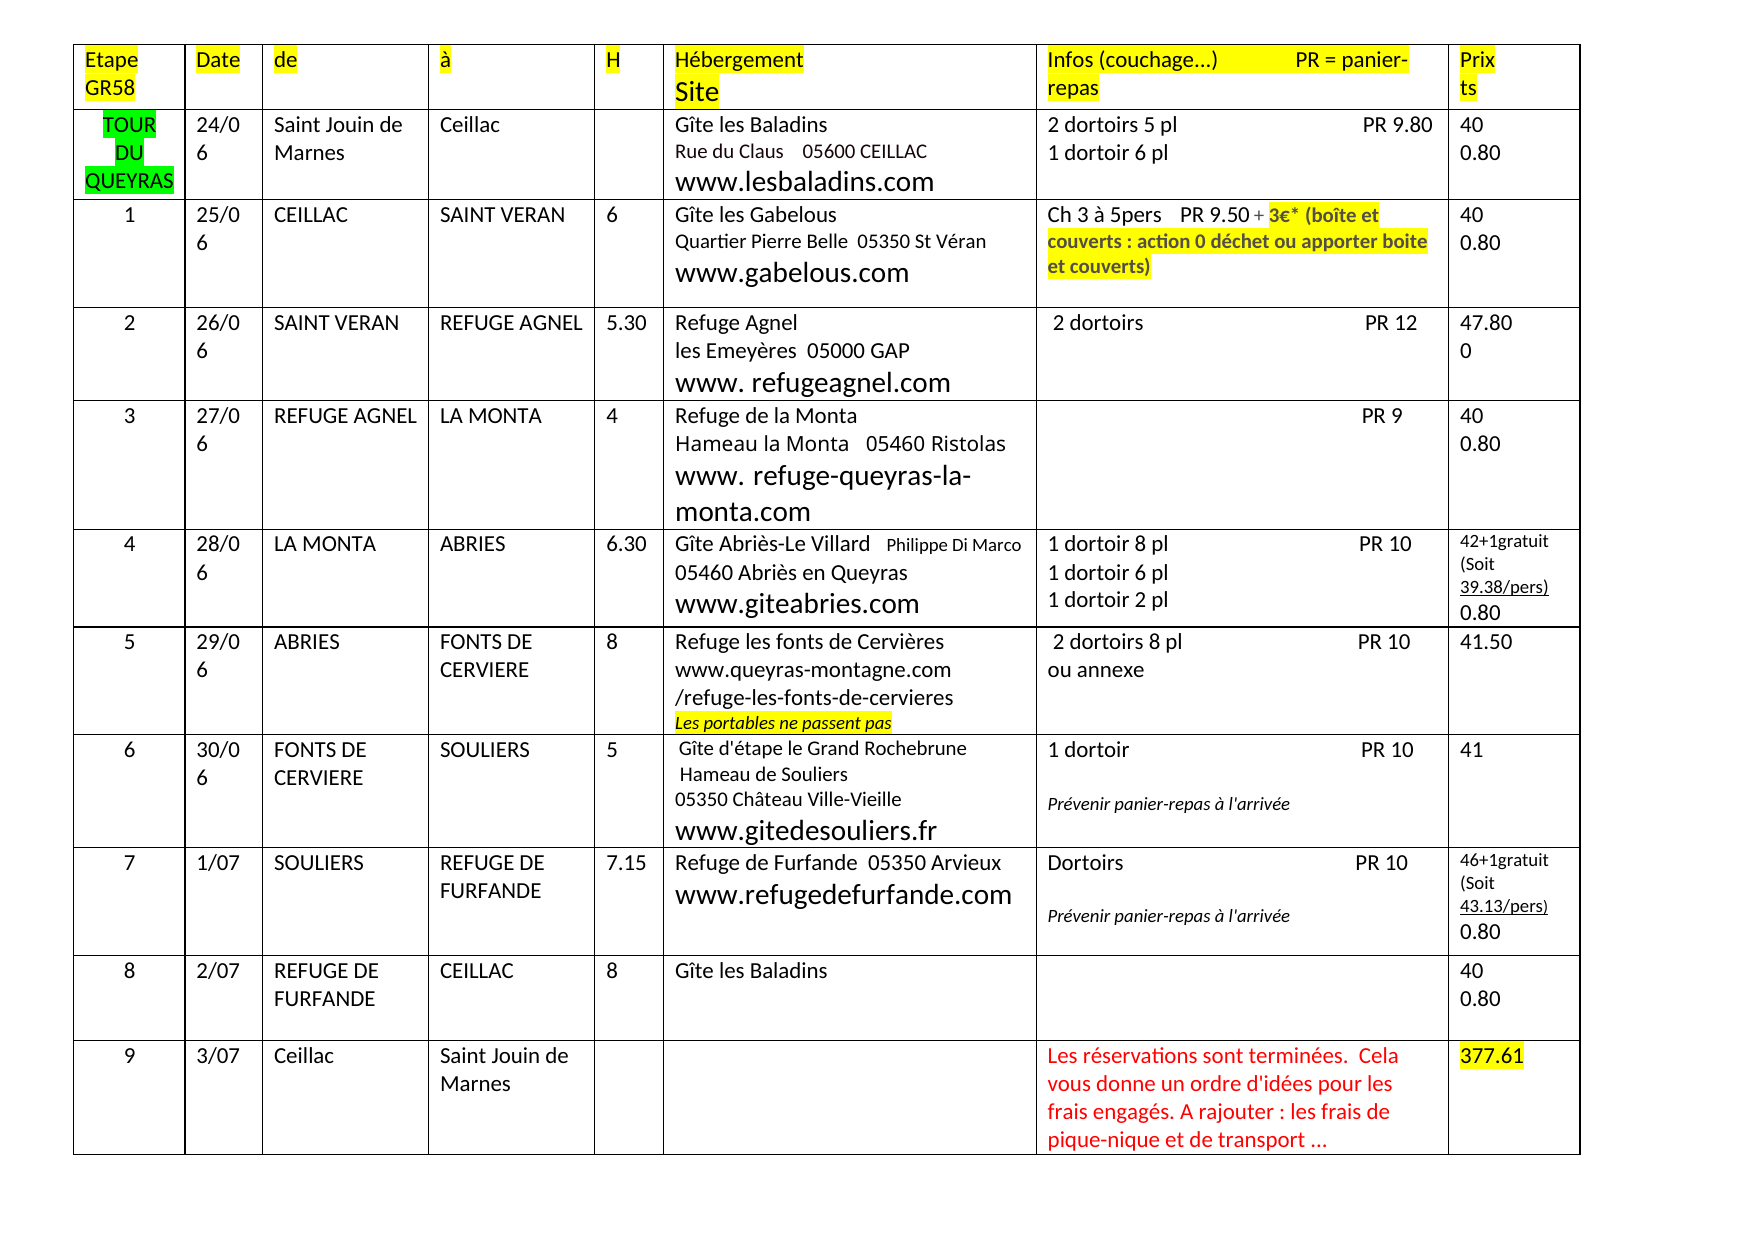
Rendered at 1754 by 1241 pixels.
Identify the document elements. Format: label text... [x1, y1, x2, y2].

table_cell 42+1gratuit (Soit 39.38/pers) 0.80 [1449, 530, 1579, 626]
table_cell PR 9 [1037, 401, 1448, 528]
table_cell LA MONTA [429, 401, 594, 528]
table_header de [263, 45, 428, 109]
table_cell FONTS DE CERVIERE [429, 628, 594, 734]
table_cell TOUR DU QUEYRAS [74, 110, 184, 199]
table_cell ABRIES [263, 628, 428, 734]
table_cell FONTS DE CERVIERE [263, 735, 428, 847]
table_cell [595, 110, 663, 199]
table_cell 2 dortoirs 5 pl PR 9.80 1 dortoir 6 pl [1037, 110, 1448, 199]
table_header Prix ts [1449, 45, 1579, 109]
table_cell Ceillac [429, 110, 594, 199]
table_cell Dortoirs PR 10 Prévenir panier-repas à l'arrivée [1037, 848, 1448, 955]
table_cell ABRIES [429, 530, 594, 626]
table_cell Refuge les fonts de Cervières www.queyras-montagne.com /refuge-les-fonts-de-cervieres Les portables ne passent pas [664, 628, 1036, 734]
table_header Etape GR58 [74, 45, 184, 109]
table_cell 28/06 [186, 530, 262, 626]
table_cell REFUGE AGNEL [263, 401, 428, 528]
table_cell 46+1gratuit (Soit 43.13/pers) 0.80 [1449, 848, 1579, 955]
table_cell 1 [74, 200, 184, 307]
table_cell 2 dortoirs 8 pl PR 10 ou annexe [1037, 628, 1448, 734]
table_cell 40 0.80 [1449, 110, 1579, 199]
table_cell Refuge de Furfande 05350 Arvieux www.refugedefurfande.com [664, 848, 1036, 955]
table_cell 4 [595, 401, 663, 528]
table_cell 29/06 [186, 628, 262, 734]
table_cell Ch 3 à 5pers PR 9.50 + 3€* (boîte et couverts : action 0 déchet ou apporter boite et couverts) [1037, 200, 1448, 307]
table_cell [664, 1041, 1036, 1153]
table_cell CEILLAC [263, 200, 428, 307]
table_cell SAINT VERAN [429, 200, 594, 307]
table_cell 30/06 [186, 735, 262, 847]
table_cell 8 [595, 956, 663, 1040]
table_cell CEILLAC [429, 956, 594, 1040]
table_cell 41 [1449, 735, 1579, 847]
table_cell 2 dortoirs PR 12 [1037, 308, 1448, 400]
table_header Infos (couchage...) PR = panier-repas [1037, 45, 1448, 109]
table_cell Refuge Agnel les Emeyères 05000 GAP www. refugeagnel.com [664, 308, 1036, 400]
table_cell 6 [74, 735, 184, 847]
table_header Date [186, 45, 262, 109]
table_cell 6 [595, 200, 663, 307]
table_cell 7.15 [595, 848, 663, 955]
table_cell Les réservations sont terminées. Cela vous donne un ordre d'idées pour les frais engagés. A rajouter : les frais de pique-nique et de transport ... [1037, 1041, 1448, 1153]
table_cell 6.30 [595, 530, 663, 626]
table_cell 47.80 0 [1449, 308, 1579, 400]
table_cell 41.50 [1449, 628, 1579, 734]
table_cell 40 0.80 [1449, 200, 1579, 307]
table_cell Gîte d'étape le Grand Rochebrune Hameau de Souliers 05350 Château Ville-Vieille www.gitedesouliers.fr [664, 735, 1036, 847]
table_cell REFUGE DE FURFANDE [263, 956, 428, 1040]
table_cell 2 [74, 308, 184, 400]
table_cell 3 [74, 401, 184, 528]
table_cell LA MONTA [263, 530, 428, 626]
table_cell 24/06 [186, 110, 262, 199]
table_cell SOULIERS [429, 735, 594, 847]
table_cell SAINT VERAN [263, 308, 428, 400]
table_cell 5 [595, 735, 663, 847]
table_cell 7 [74, 848, 184, 955]
table_cell 5 [74, 628, 184, 734]
table_cell 4 [74, 530, 184, 626]
table_cell 8 [74, 956, 184, 1040]
table_cell 26/06 [186, 308, 262, 400]
table_cell REFUGE AGNEL [429, 308, 594, 400]
table_cell 2/07 [186, 956, 262, 1040]
table_cell Gîte les Baladins Rue du Claus 05600 CEILLAC www.lesbaladins.com [664, 110, 1036, 199]
table_cell 27/06 [186, 401, 262, 528]
table_cell Saint Jouin de Marnes [429, 1041, 594, 1153]
table_cell 40 0.80 [1449, 956, 1579, 1040]
table_header H [595, 45, 663, 109]
table_cell Refuge de la Monta Hameau la Monta 05460 Ristolas www. refuge-queyras-la-monta.com [664, 401, 1036, 528]
table_cell Gîte les Baladins [664, 956, 1036, 1040]
table_cell 8 [595, 628, 663, 734]
table_cell 9 [74, 1041, 184, 1153]
table_cell 1 dortoir 8 pl PR 10 1 dortoir 6 pl 1 dortoir 2 pl [1037, 530, 1448, 626]
table_cell 1 dortoir PR 10 Prévenir panier-repas à l'arrivée [1037, 735, 1448, 847]
table_cell REFUGE DE FURFANDE [429, 848, 594, 955]
table_cell 40 0.80 [1449, 401, 1579, 528]
table_cell [1037, 956, 1448, 1040]
table_header à [429, 45, 594, 109]
table_cell Gîte Abriès-Le Villard Philippe Di Marco 05460 Abriès en Queyras www.giteabries.com [664, 530, 1036, 626]
table_cell 377.61 [1449, 1041, 1579, 1153]
table_cell 5.30 [595, 308, 663, 400]
table_cell [595, 1041, 663, 1153]
table_cell 1/07 [186, 848, 262, 955]
table_cell Gîte les Gabelous Quartier Pierre Belle 05350 St Véran www.gabelous.com [664, 200, 1036, 307]
table_cell SOULIERS [263, 848, 428, 955]
table_cell Saint Jouin de Marnes [263, 110, 428, 199]
table_cell 3/07 [186, 1041, 262, 1153]
table_cell 25/06 [186, 200, 262, 307]
table_cell Ceillac [263, 1041, 428, 1153]
table_header Hébergement Site [664, 45, 1036, 109]
